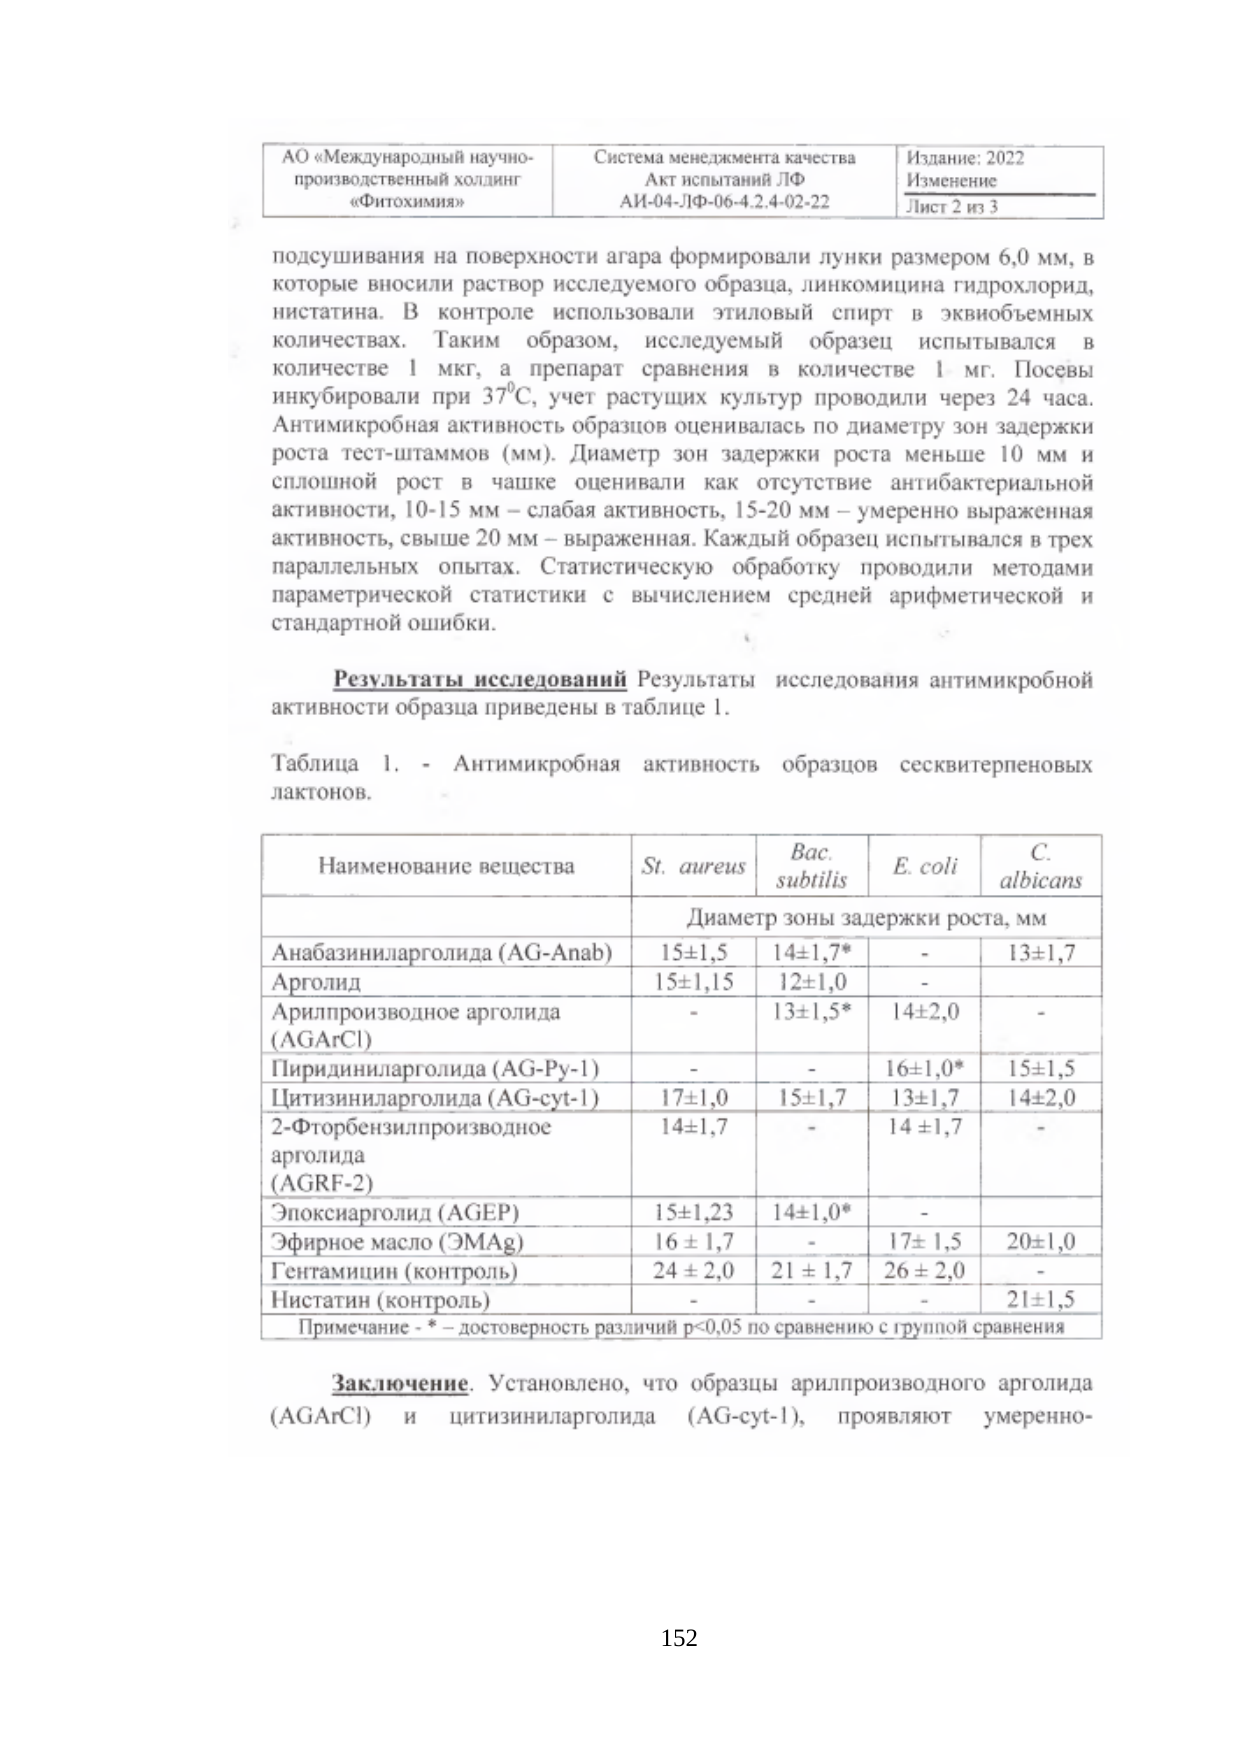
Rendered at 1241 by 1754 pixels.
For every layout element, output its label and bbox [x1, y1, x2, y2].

picture [228, 118, 1131, 1457]
